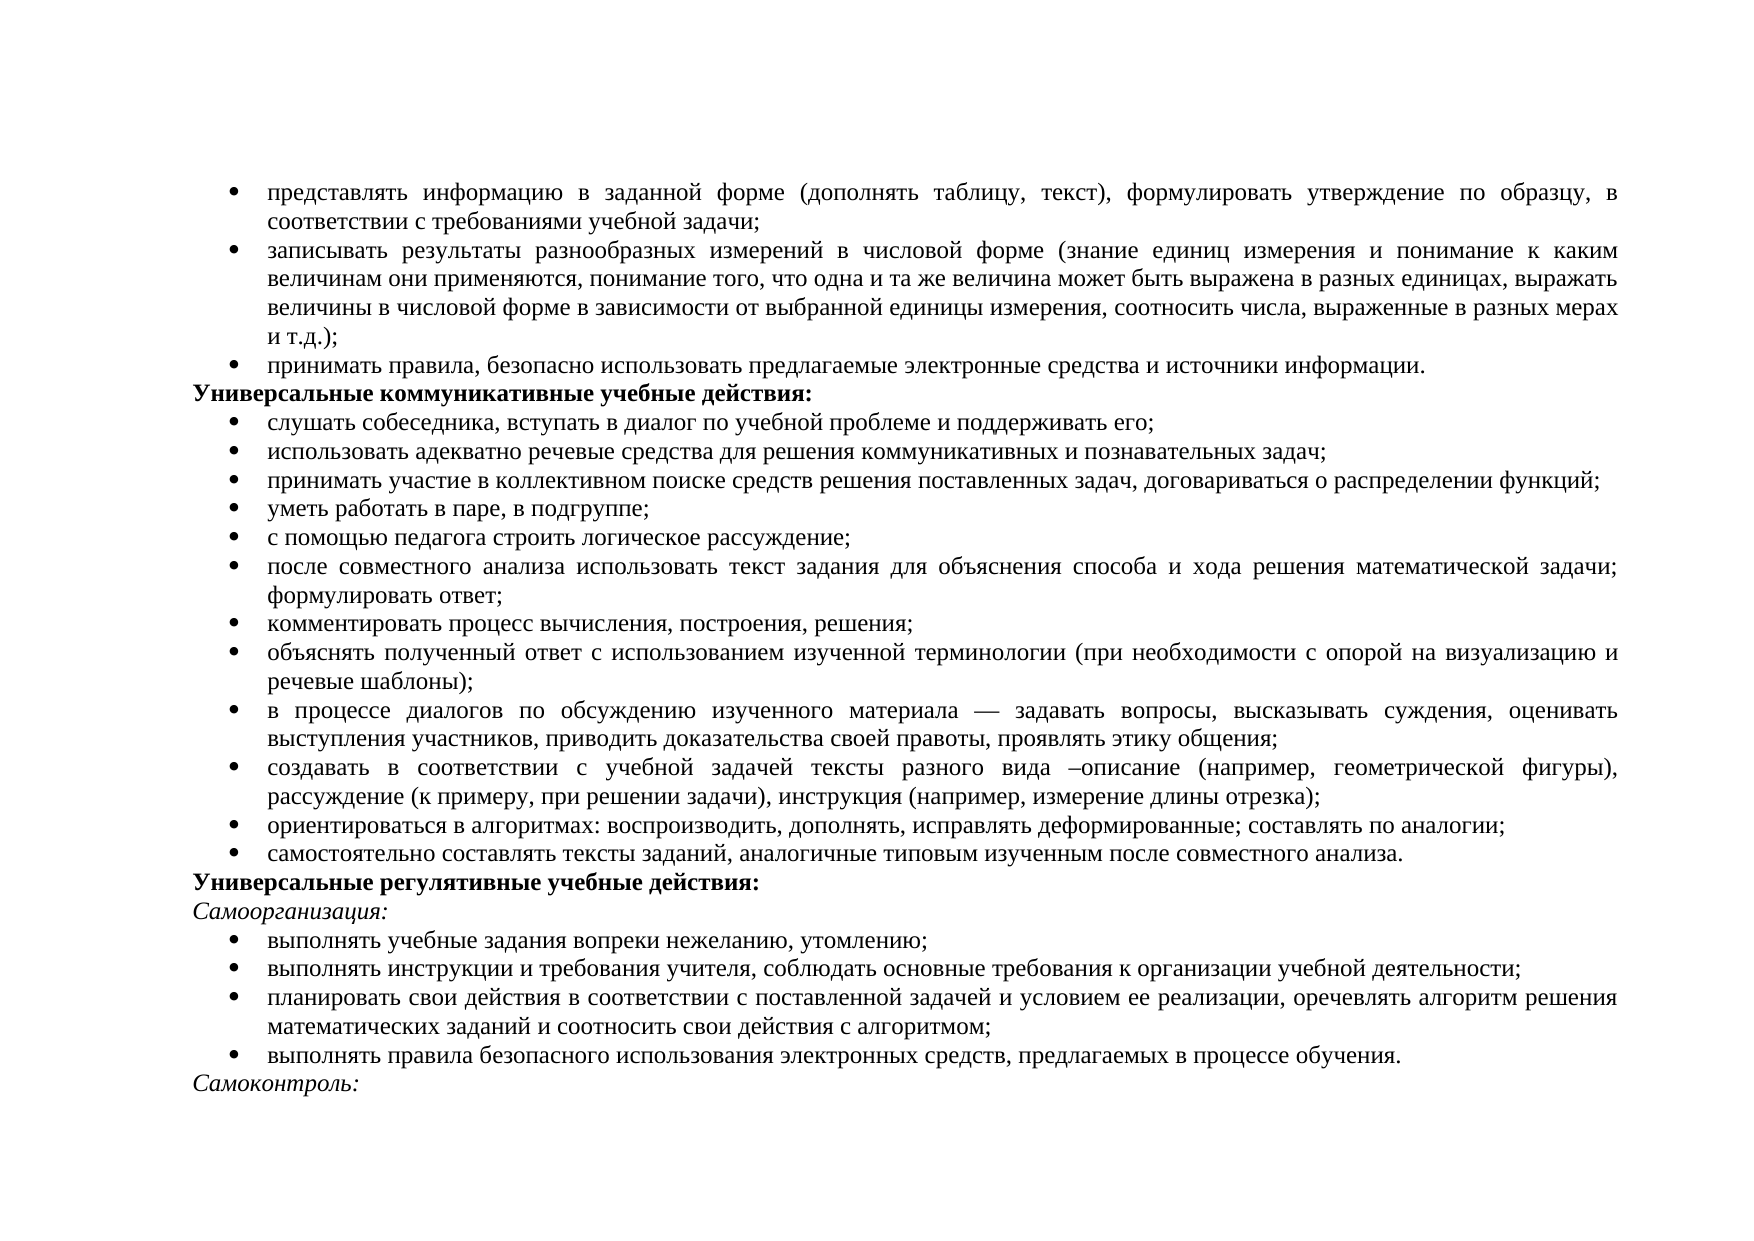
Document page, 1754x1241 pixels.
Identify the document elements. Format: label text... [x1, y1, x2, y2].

text Универсальные регулятивные учебные действия: [118, 867, 1620, 896]
list выполнять учебные задания вопреки нежеланию, утомлению; [229, 925, 1620, 953]
list планировать свои действия в соответствии с поставленной задачей и условием ее реализации, оречевлять алгоритм решения математических заданий и соотносить свои действия с алгоритмом; [229, 982, 1620, 1040]
list слушать собеседника, вступать в диалог по учебной проблеме и поддерживать его; [229, 407, 1620, 436]
list после совместного анализа использовать текст задания для объяснения способа и хода решения математической задачи; формулировать ответ; [229, 551, 1620, 608]
list выполнять инструкции и требования учителя, соблюдать основные требования к организации учебной деятельности; [229, 953, 1620, 982]
list объяснять полученный ответ с использованием изученной терминологии (при необходимости с опорой на визуализацию и речевые шаблоны); [229, 637, 1620, 695]
list в процессе диалогов по обсуждению изученного материала — задавать вопросы, высказывать суждения, оценивать выступления участников, приводить доказательства своей правоты, проявлять этику общения; [229, 695, 1620, 752]
list ориентироваться в алгоритмах: воспроизводить, дополнять, исправлять деформированные; составлять по аналогии; [229, 810, 1620, 838]
list создавать в соответствии с учебной задачей тексты разного вида –описание (например, геометрической фигуры), рассуждение (к примеру, при решении задачи), инструкция (например, измерение длины отрезка); [229, 752, 1620, 810]
text Универсальные коммуникативные учебные действия: [118, 378, 1620, 407]
list принимать правила, безопасно использовать предлагаемые электронные средства и источники информации. [229, 350, 1620, 378]
list комментировать процесс вычисления, построения, решения; [229, 608, 1620, 637]
list самостоятельно составлять тексты заданий, аналогичные типовым изученным после совместного анализа. [229, 838, 1620, 867]
list принимать участие в коллективном поиске средств решения поставленных задач, договариваться о распределении функций; [229, 465, 1620, 493]
text Самоконтроль: [118, 1068, 1620, 1097]
list уметь работать в паре, в подгруппе; [229, 493, 1620, 522]
list выполнять правила безопасного использования электронных средств, предлагаемых в процессе обучения. [229, 1040, 1620, 1068]
list с помощью педагога строить логическое рассуждение; [229, 522, 1620, 551]
list использовать адекватно речевые средства для решения коммуникативных и познавательных задач; [229, 436, 1620, 465]
list записывать результаты разнообразных измерений в числовой форме (знание единиц измерения и понимание к каким величинам они применяются, понимание того, что одна и та же величина может быть выражена в разных единицах, выражать величины в числовой форме в зависимости от выбранной единицы измерения, соотносить числа, выраженные в разных мерах и т.д.); [229, 235, 1620, 350]
text Самоорганизация: [118, 896, 1620, 925]
list представлять информацию в заданной форме (дополнять таблицу, текст), формулировать утверждение по образцу, в соответствии с требованиями учебной задачи; [229, 177, 1620, 235]
